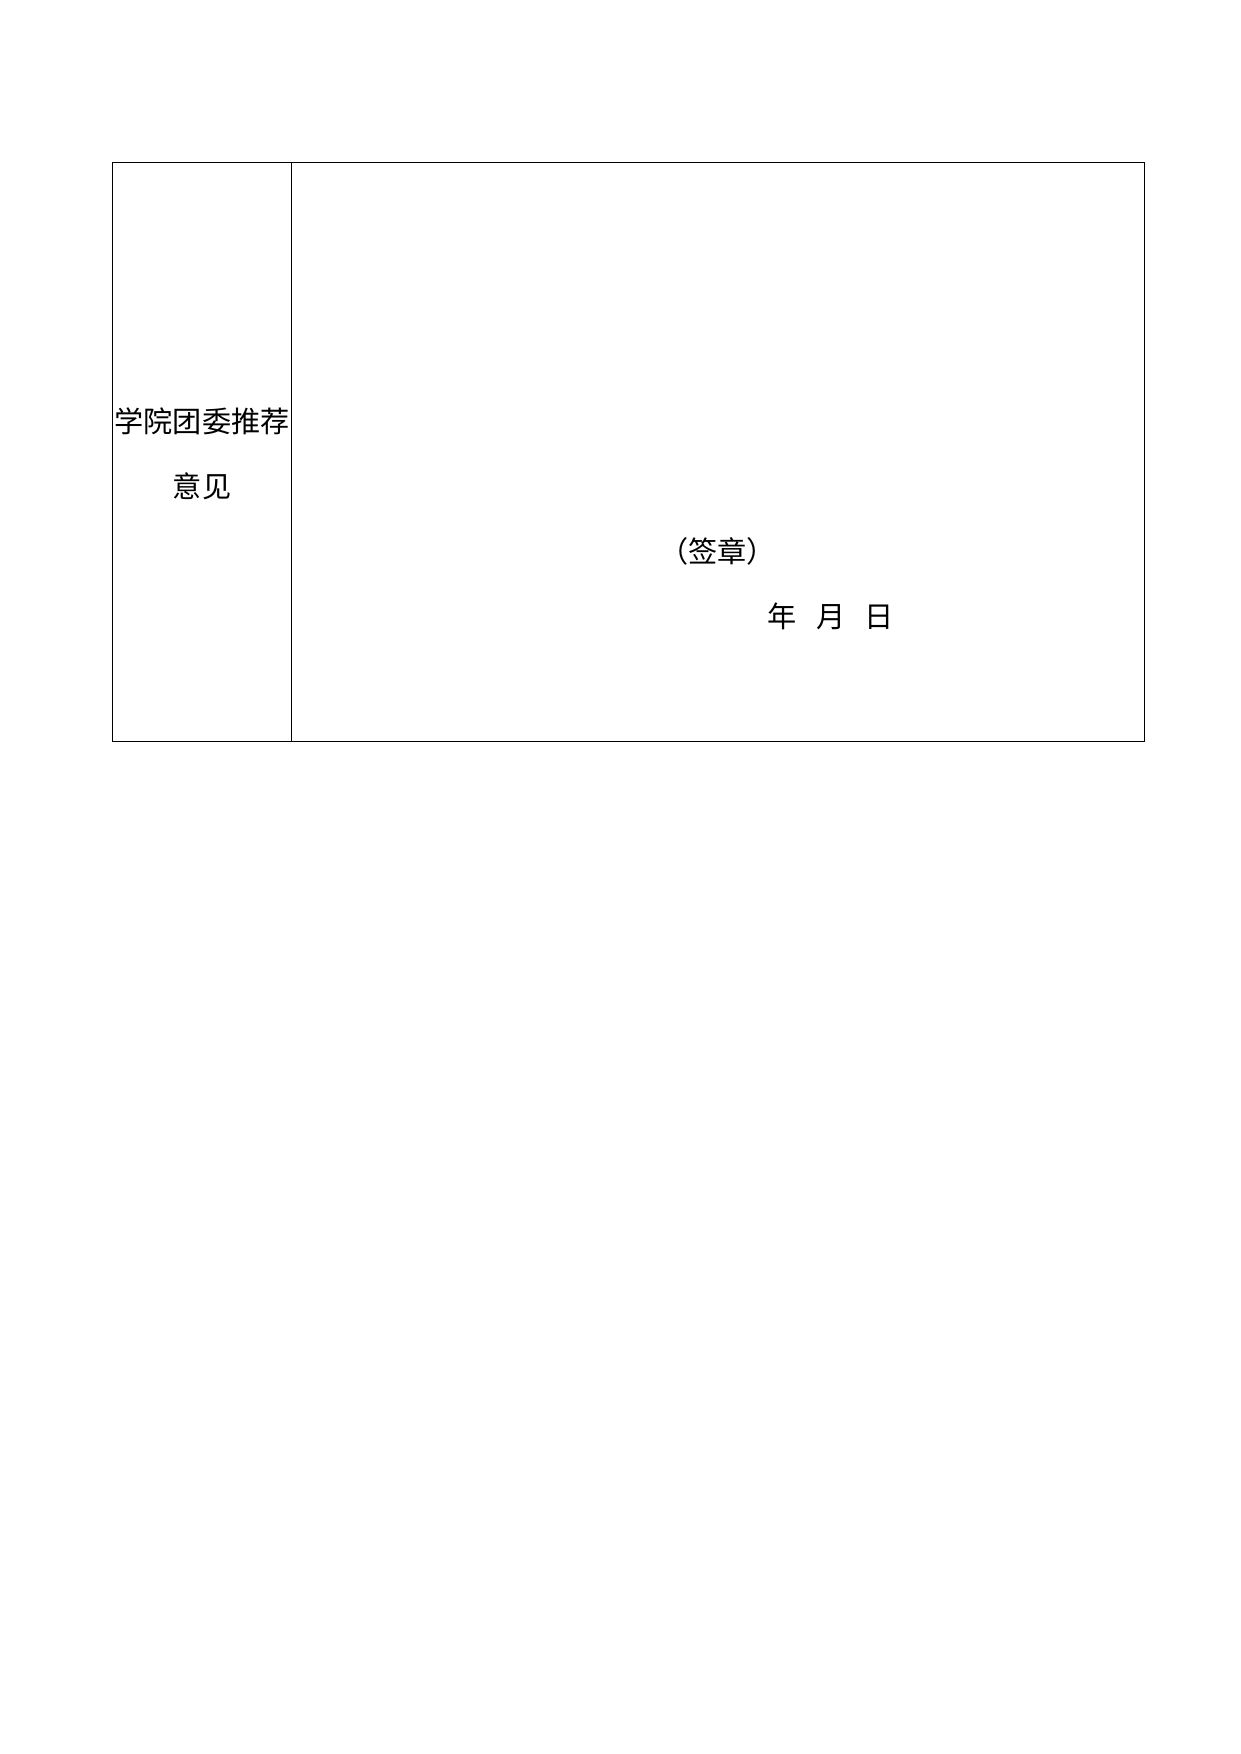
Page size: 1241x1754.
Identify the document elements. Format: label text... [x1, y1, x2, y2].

table_cell （签章） 年 月 日 [292, 163, 1144, 741]
table_cell 学院团委推荐意见 [113, 163, 291, 741]
